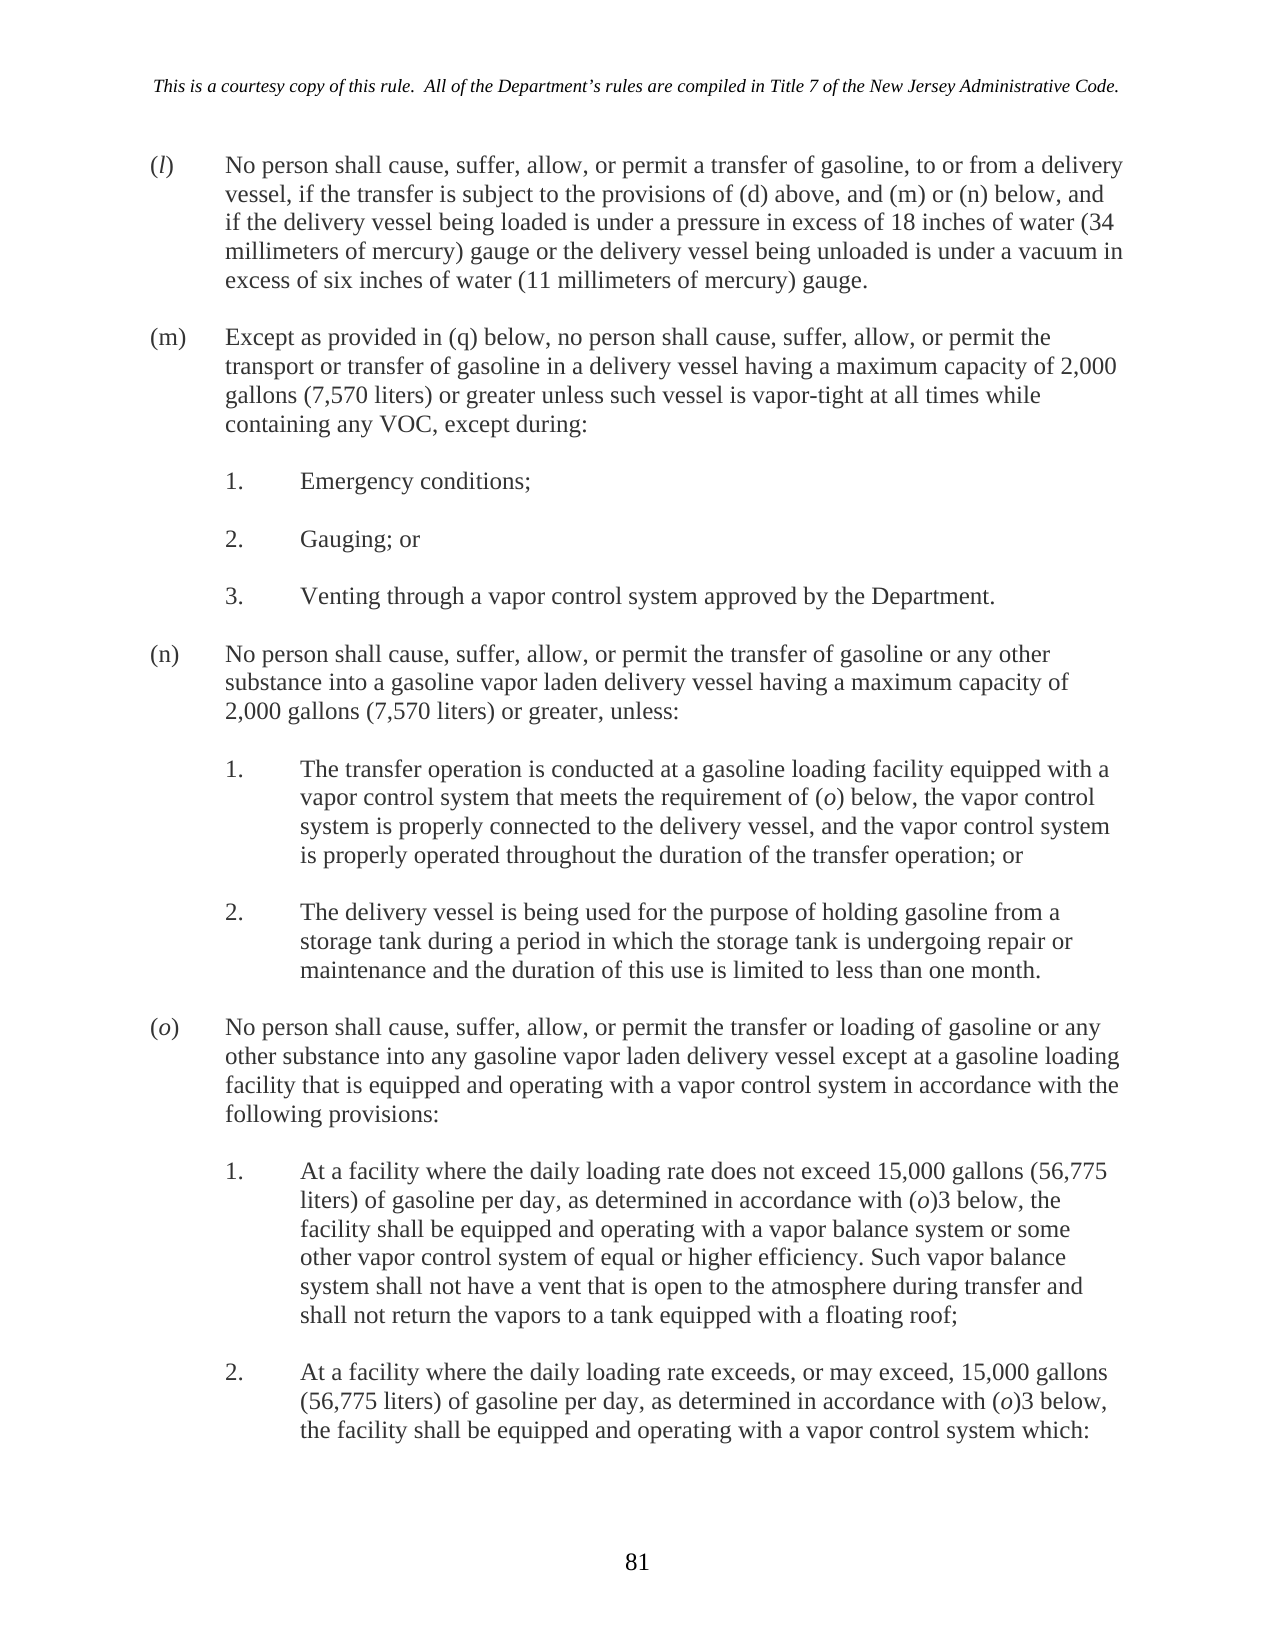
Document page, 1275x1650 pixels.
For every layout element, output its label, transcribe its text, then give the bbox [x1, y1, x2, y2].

text 3. Venting through a vapor control system approved by the Department. [225, 581, 1125, 610]
text (o) No person shall cause, suffer, allow, or permit the transfer or loading of gasoline or any other substance into any gasoline vapor laden delivery vessel except at a gasoline loading facility that is equipped and operating with a vapor control system in accordance with the following provisions: [150, 1012, 1125, 1127]
text (n) No person shall cause, suffer, allow, or permit the transfer of gasoline or any other substance into a gasoline vapor laden delivery vessel having a maximum capacity of 2,000 gallons (7,570 liters) or greater, unless: [150, 639, 1125, 725]
text (l) No person shall cause, suffer, allow, or permit a transfer of gasoline, to or from a delivery vessel, if the transfer is subject to the provisions of (d) above, and (m) or (n) below, and if the delivery vessel being loaded is under a pressure in excess of 18 inches of water (34 millimeters of mercury) gauge or the delivery vessel being unloaded is under a vacuum in excess of six inches of water (11 millimeters of mercury) gauge. [150, 150, 1125, 294]
text 1. At a facility where the daily loading rate does not exceed 15,000 gallons (56,775 liters) of gasoline per day, as determined in accordance with (o)3 below, the facility shall be equipped and operating with a vapor balance system or some other vapor control system of equal or higher efficiency. Such vapor balance system shall not have a vent that is open to the atmosphere during transfer and shall not return the vapors to a tank equipped with a floating roof; [225, 1156, 1125, 1329]
text (m) Except as provided in (q) below, no person shall cause, suffer, allow, or permit the transport or transfer of gasoline in a delivery vessel having a maximum capacity of 2,000 gallons (7,570 liters) or greater unless such vessel is vapor-tight at all times while containing any VOC, except during: [150, 322, 1125, 437]
text 2. The delivery vessel is being used for the purpose of holding gasoline from a storage tank during a period in which the storage tank is undergoing repair or maintenance and the duration of this use is limited to less than one month. [225, 897, 1125, 984]
text 1. Emergency conditions; [225, 466, 1125, 495]
text 1. The transfer operation is conducted at a gasoline loading facility equipped with a vapor control system that meets the requirement of (o) below, the vapor control system is properly connected to the delivery vessel, and the vapor control system is properly operated throughout the duration of the transfer operation; or [225, 754, 1125, 869]
text 2. Gauging; or [225, 524, 1125, 552]
text 2. At a facility where the daily loading rate exceeds, or may exceed, 15,000 gallons (56,775 liters) of gasoline per day, as determined in accordance with (o)3 below, the facility shall be equipped and operating with a vapor control system which: [225, 1357, 1125, 1444]
